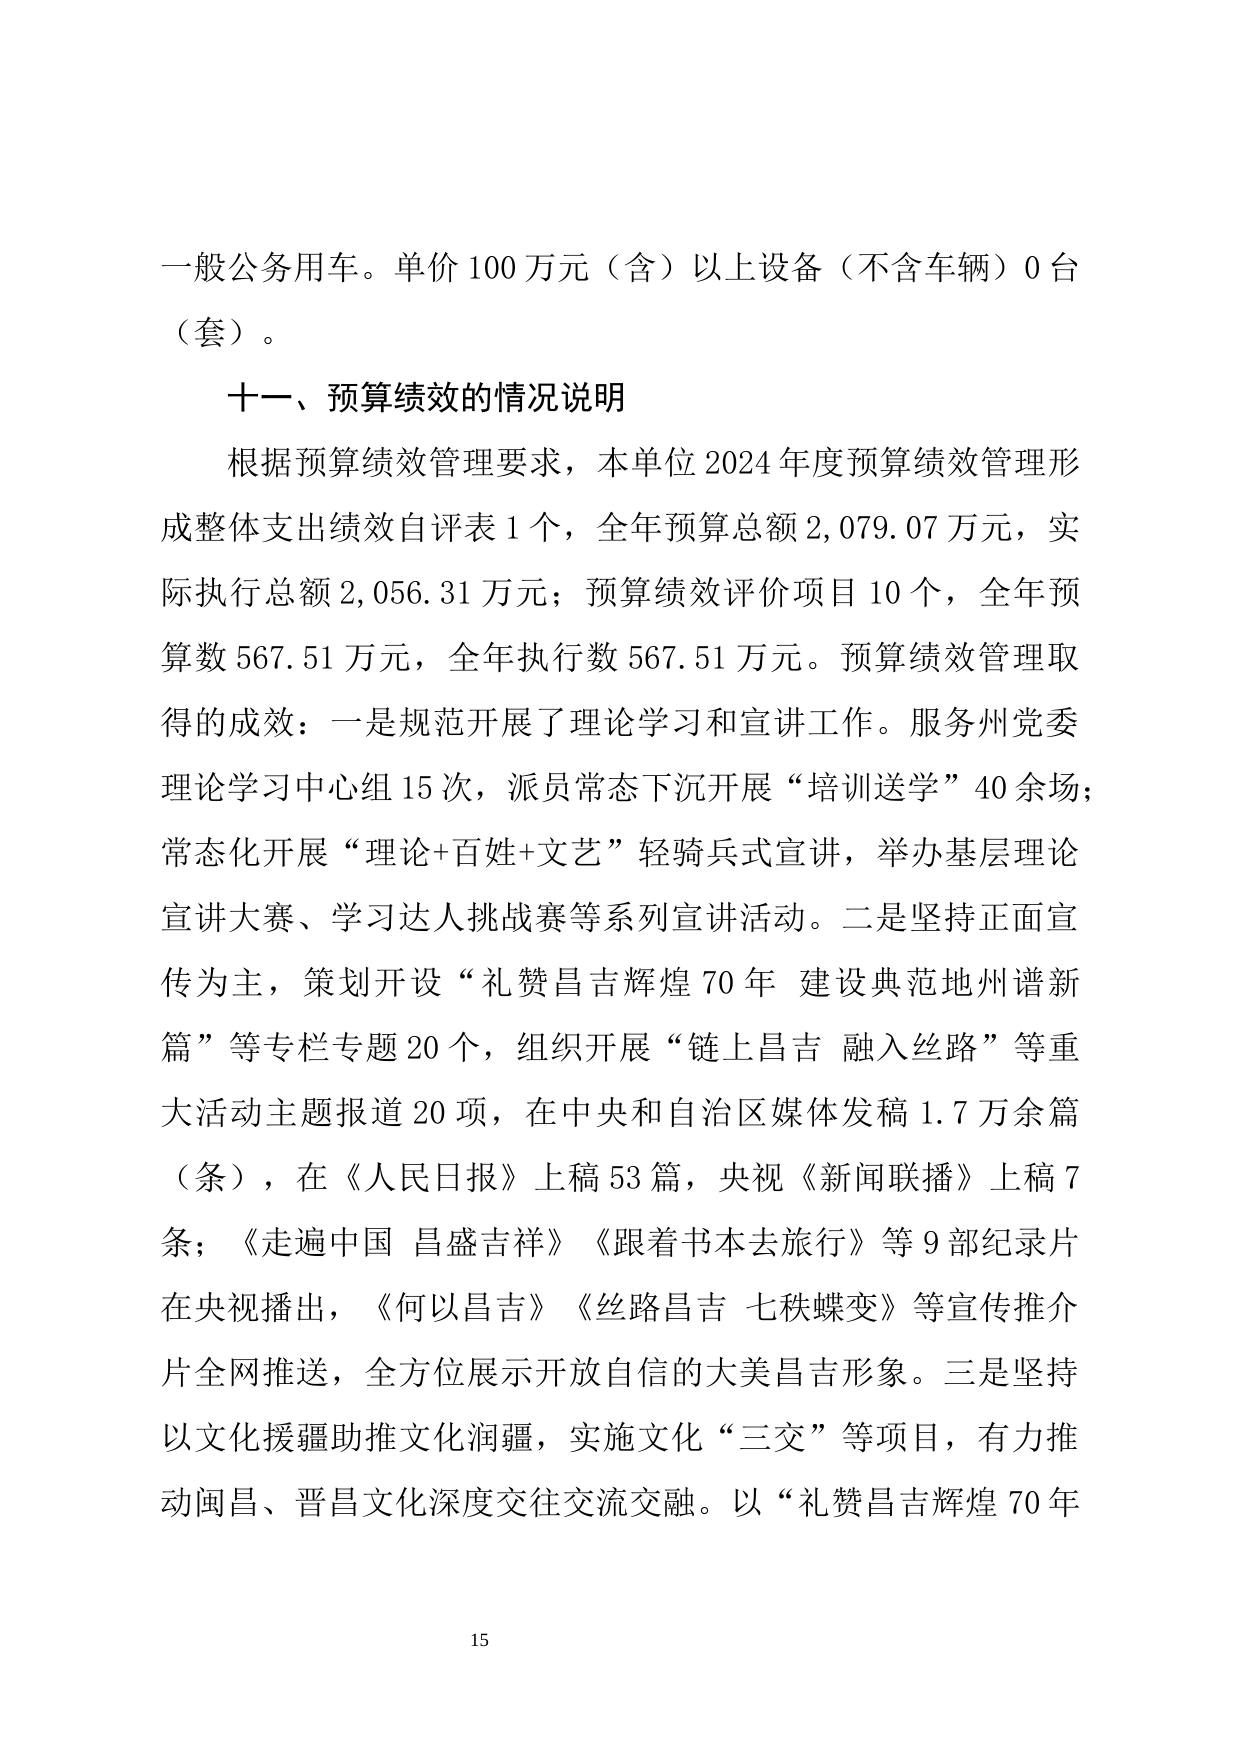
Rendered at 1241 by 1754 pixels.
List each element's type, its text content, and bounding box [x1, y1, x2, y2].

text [159, 233, 1081, 363]
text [159, 428, 1081, 1533]
text 十一、预算绩效的情况说明 [159, 363, 1081, 428]
